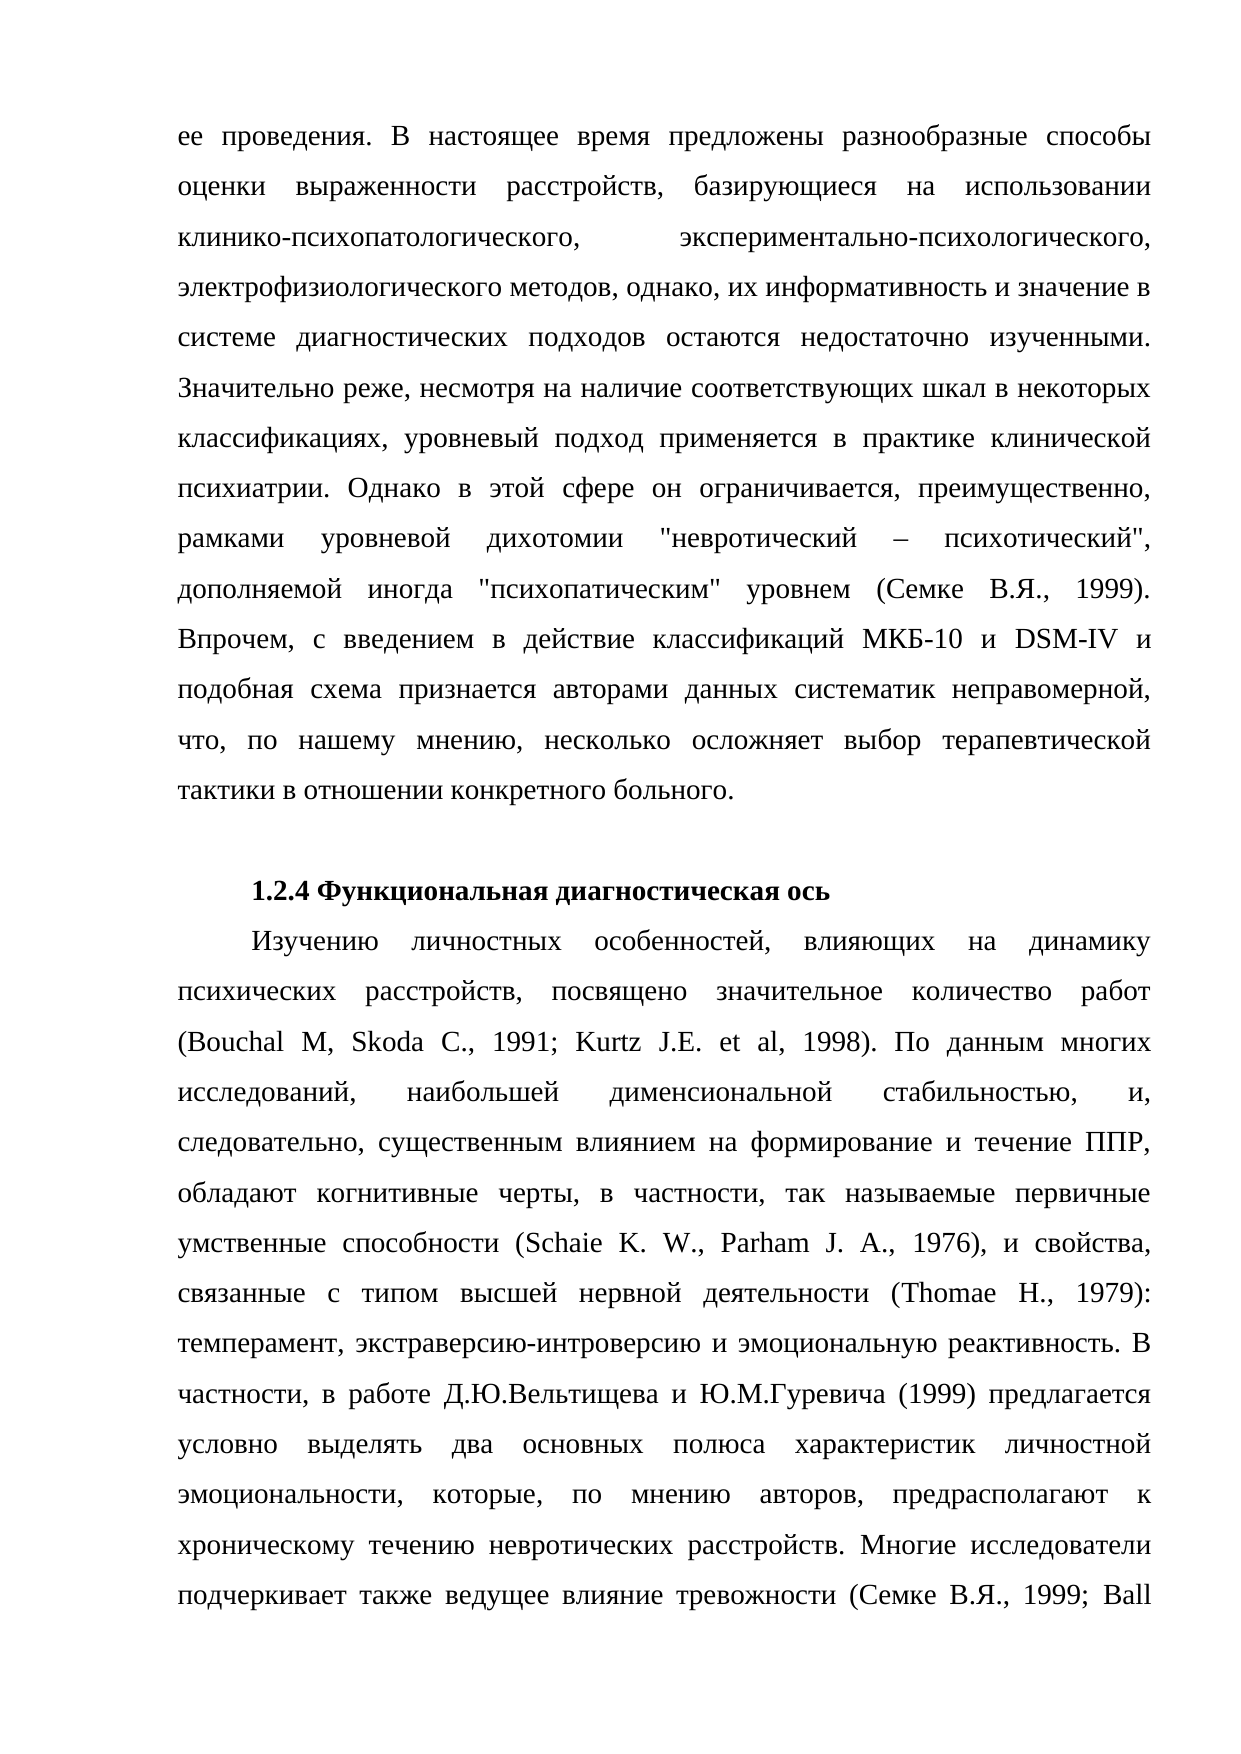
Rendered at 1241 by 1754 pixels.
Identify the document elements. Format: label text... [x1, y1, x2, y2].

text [177, 118, 1152, 806]
text 1.2.4 Функциональная диагностическая ось [177, 873, 1152, 906]
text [177, 923, 1152, 1611]
